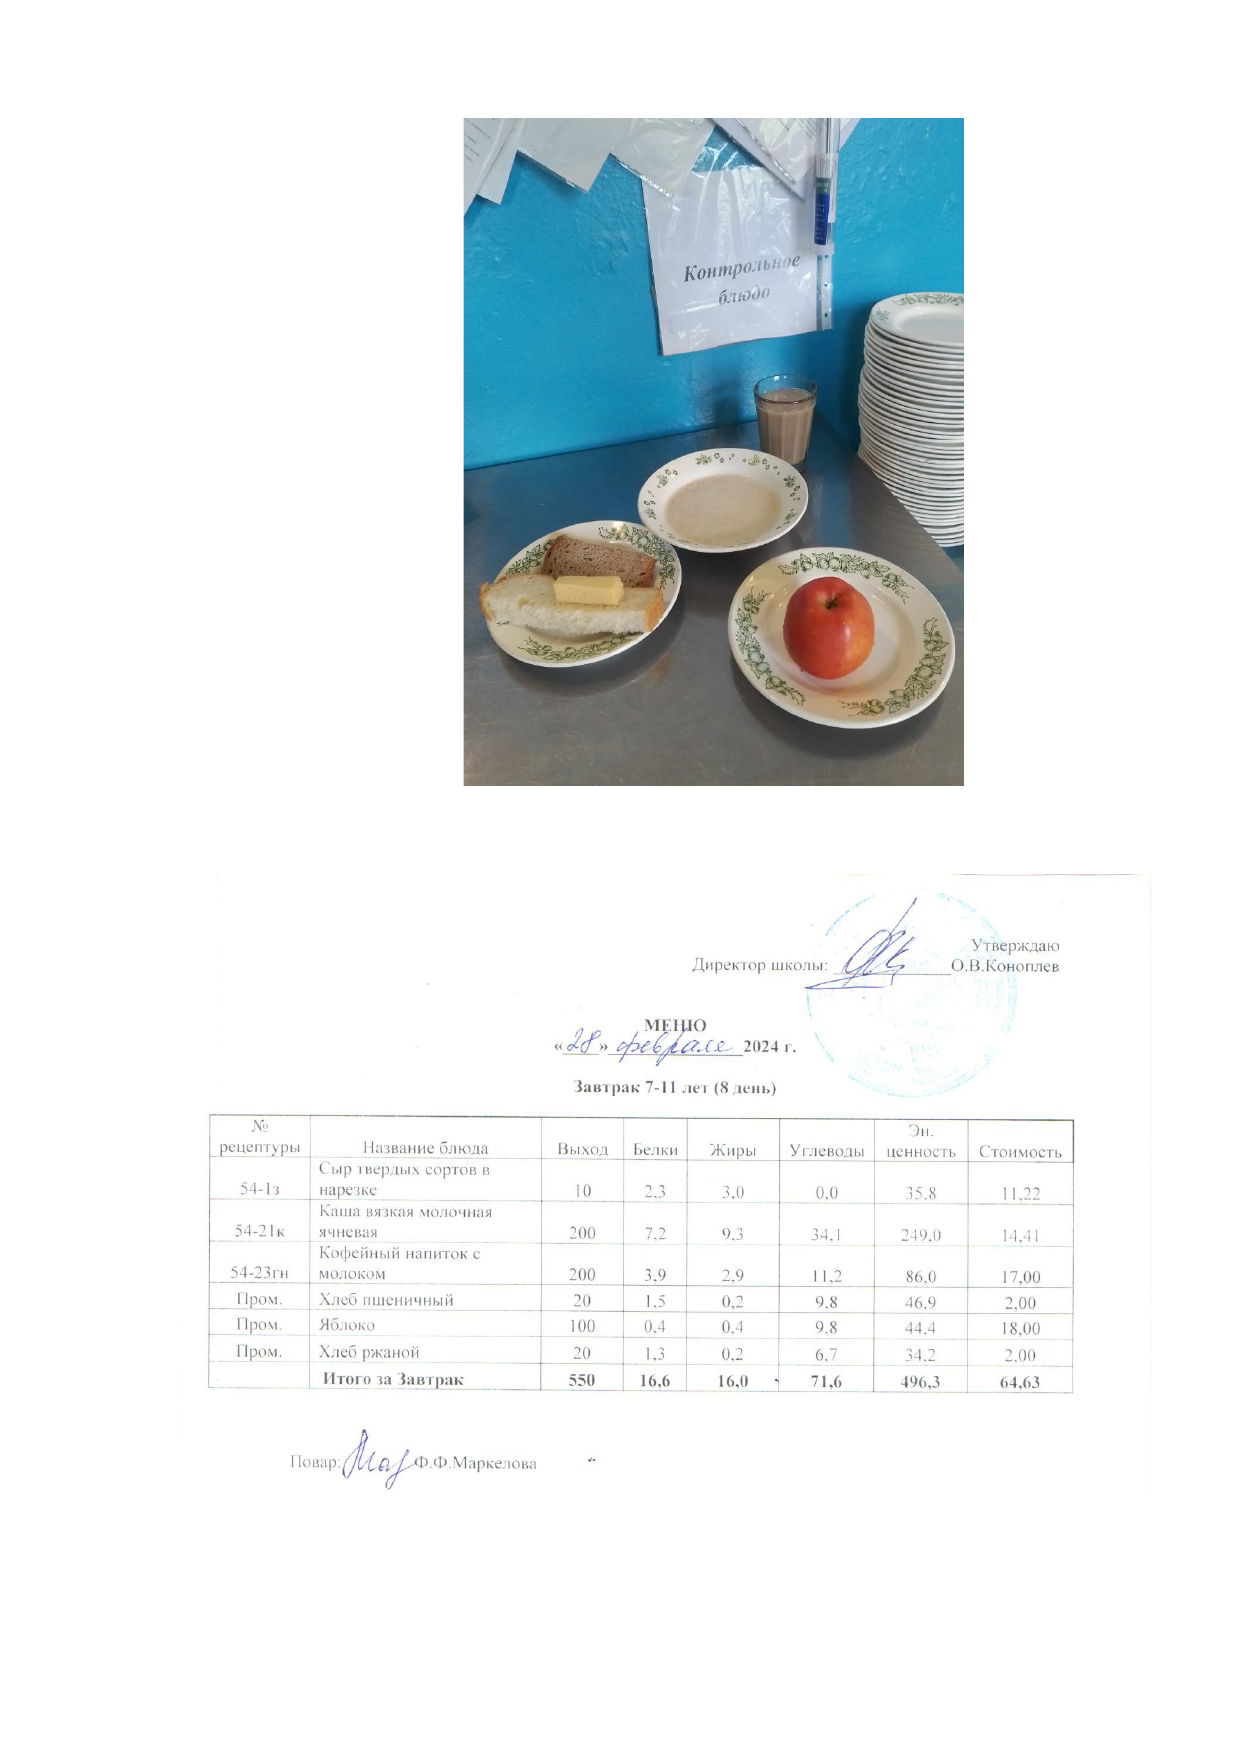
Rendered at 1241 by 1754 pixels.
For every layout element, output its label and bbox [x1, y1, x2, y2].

picture [463, 118, 964, 786]
picture [177, 874, 1152, 1496]
